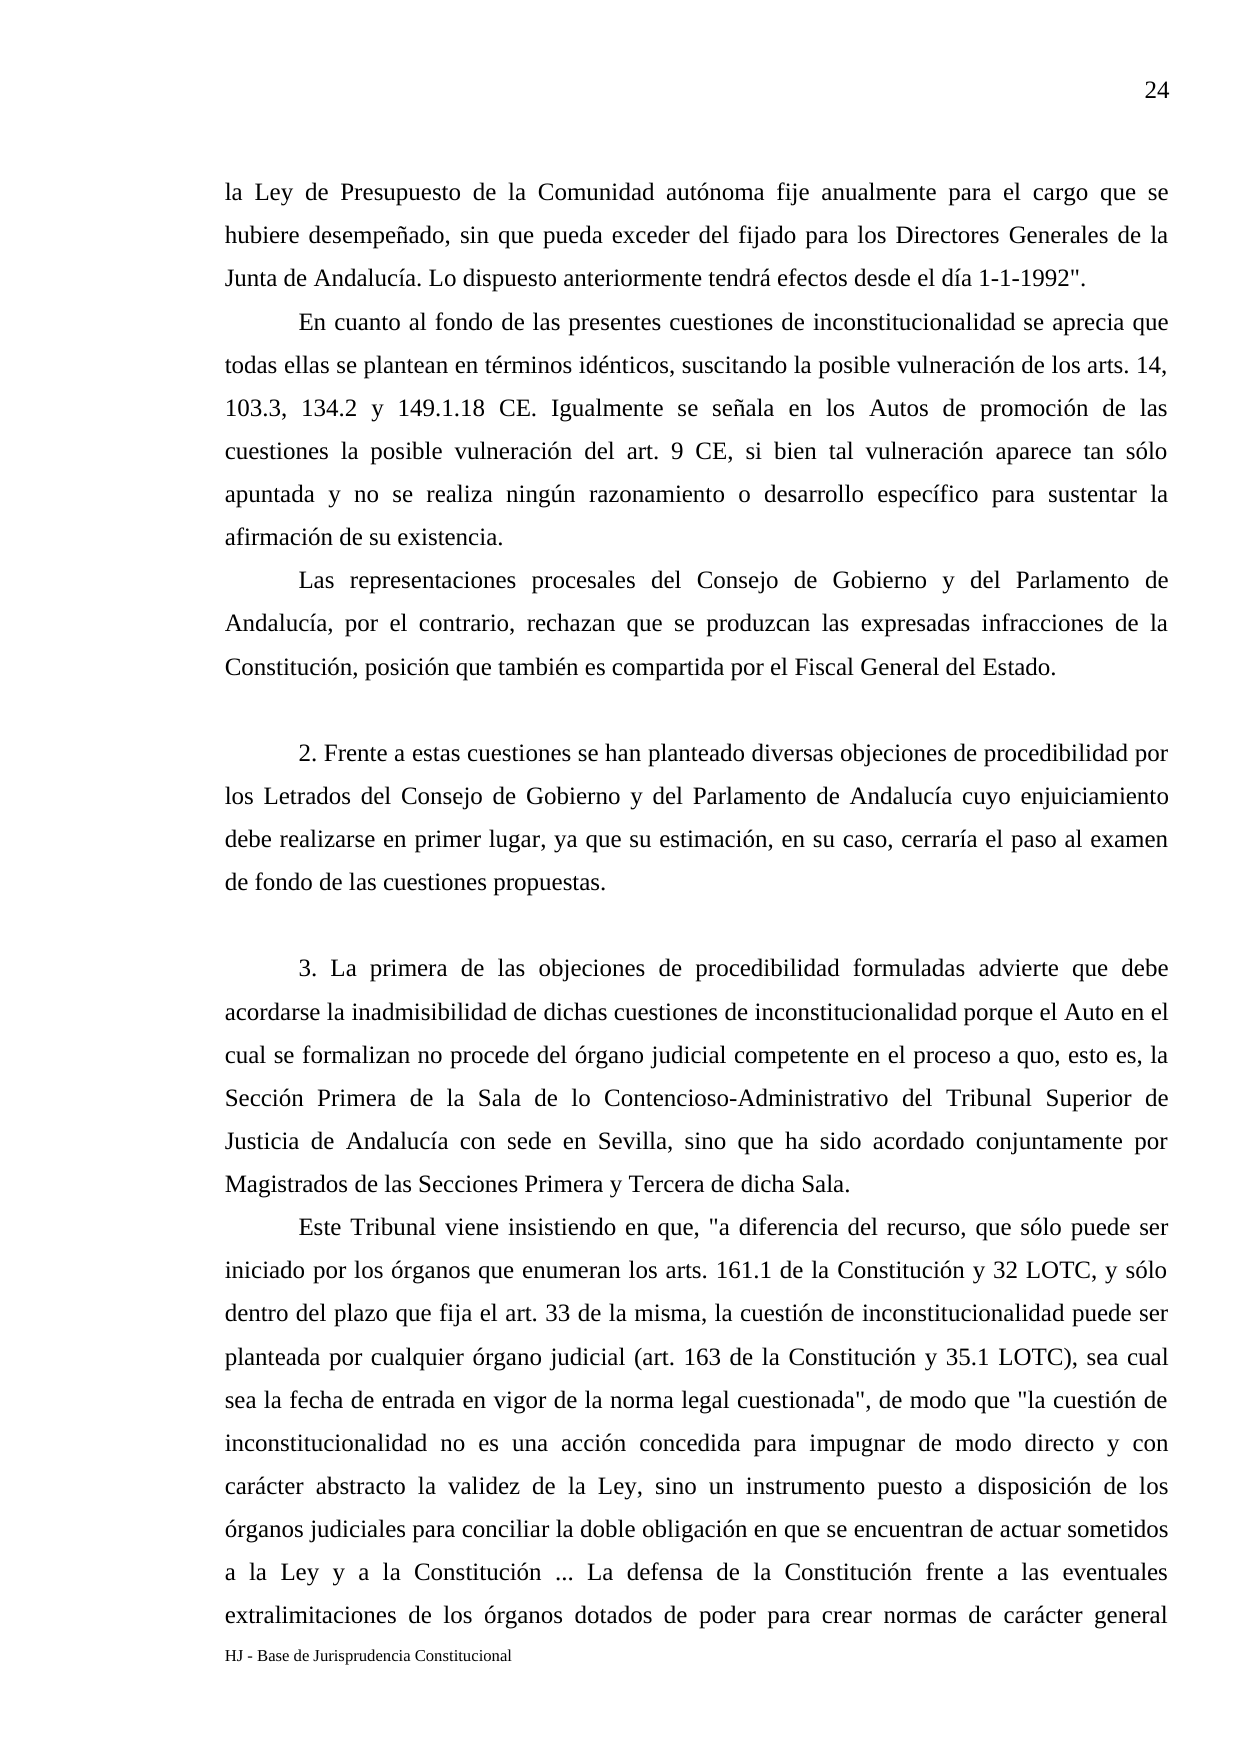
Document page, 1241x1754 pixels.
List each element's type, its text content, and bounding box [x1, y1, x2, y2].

text 2. Frente a estas cuestiones se han planteado diversas objeciones de procedibilidad por los Letrados del Consejo de Gobierno y del Parlamento de Andalucía cuyo enjuiciamiento debe realizarse en primer lugar, ya que su estimación, en su caso, cerraría el paso al examen de fondo de las cuestiones propuestas. [224, 738, 1169, 896]
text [224, 177, 1169, 292]
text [224, 1212, 1169, 1629]
text Las representaciones procesales del Consejo de Gobierno y del Parlamento de Andalucía, por el contrario, rechazan que se produzcan las expresadas infracciones de la Constitución, posición que también es compartida por el Fiscal General del Estado. [224, 565, 1169, 680]
text 3. La primera de las objeciones de procedibilidad formuladas advierte que debe acordarse la inadmisibilidad de dichas cuestiones de inconstitucionalidad porque el Auto en el cual se formalizan no procede del órgano judicial competente en el proceso a quo, esto es, la Sección Primera de la Sala de lo Contencioso-Administrativo del Tribunal Superior de Justicia de Andalucía con sede en Sevilla, sino que ha sido acordado conjuntamente por Magistrados de las Secciones Primera y Tercera de dicha Sala. [224, 953, 1169, 1198]
text En cuanto al fondo de las presentes cuestiones de inconstitucionalidad se aprecia que todas ellas se plantean en términos idénticos, suscitando la posible vulneración de los arts. 14, 103.3, 134.2 y 149.1.18 CE. Igualmente se señala en los Autos de promoción de las cuestiones la posible vulneración del art. 9 CE, si bien tal vulneración aparece tan sólo apuntada y no se realiza ningún razonamiento o desarrollo específico para sustentar la afirmación de su existencia. [224, 307, 1169, 551]
